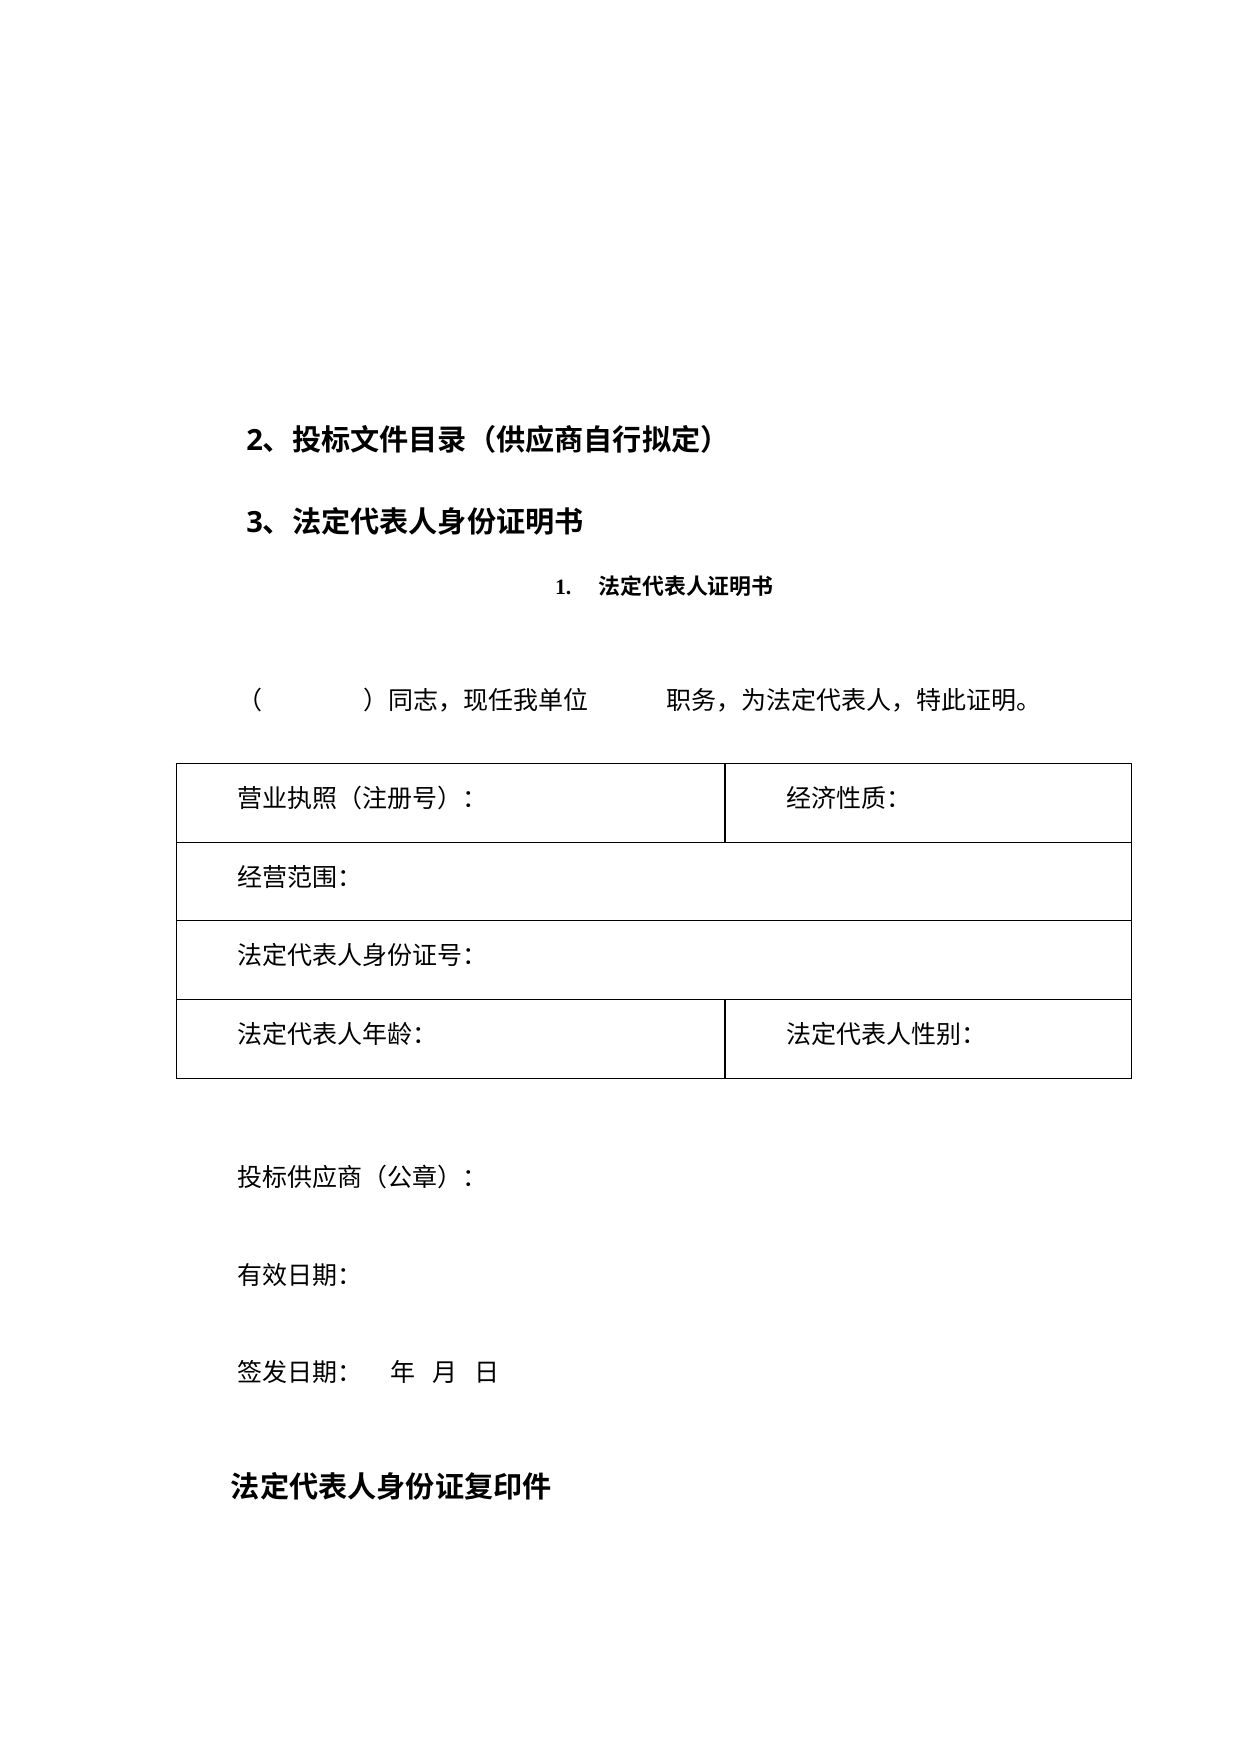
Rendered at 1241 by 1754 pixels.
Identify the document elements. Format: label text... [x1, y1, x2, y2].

subtitle 法定代表人证明书 [231, 568, 1053, 601]
text 法定代表人身份证复印件 [187, 1452, 1053, 1517]
table_cell 法定代表人年龄： [177, 1000, 724, 1077]
table_cell 经营范围： [177, 843, 1131, 920]
text 签发日期： 年 月 日 [187, 1338, 1053, 1403]
text 3、法定代表人身份证明书 [187, 487, 1053, 552]
text 有效日期： [187, 1241, 1053, 1306]
table_cell 法定代表人身份证号： [177, 921, 1131, 999]
table_cell 法定代表人性别： [726, 1000, 1131, 1077]
text 2、投标文件目录（供应商自行拟定） [187, 406, 1053, 471]
table_header 经济性质： [726, 764, 1131, 842]
text （ ）同志，现任我单位 职务，为法定代表人，特此证明。 [187, 666, 1053, 731]
table_header 营业执照（注册号）： [177, 764, 724, 842]
text 投标供应商（公章）： [187, 1143, 1053, 1208]
